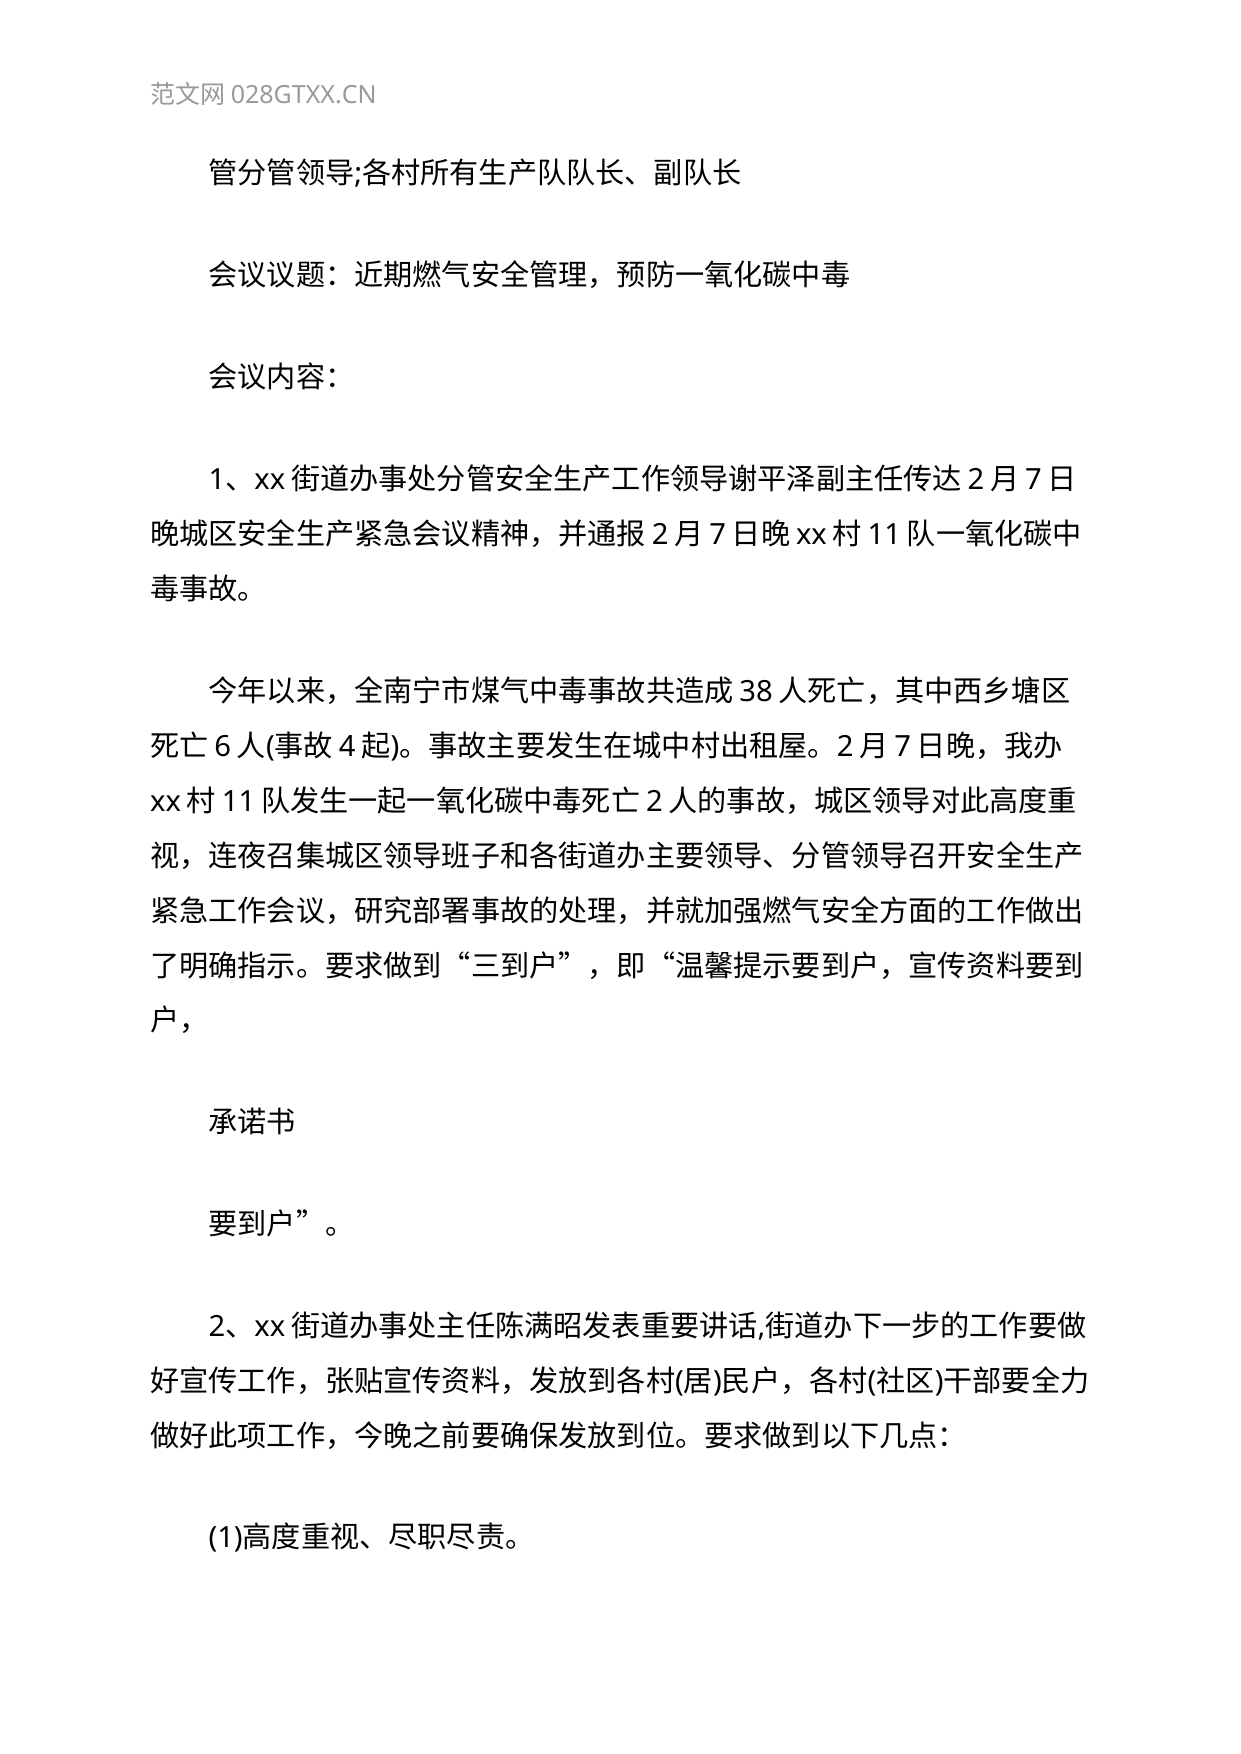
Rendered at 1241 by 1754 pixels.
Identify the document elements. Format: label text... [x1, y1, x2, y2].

text 今年以来，全南宁市煤气中毒事故共造成38人死亡，其中西乡塘区死亡6人(事故4起)。事故主要发生在城中村出租屋。2月7日晚，我办xx村11队发生一起一氧化碳中毒死亡2人的事故，城区领导对此高度重视，连夜召集城区领导班子和各街道办主要领导、分管领导召开安全生产紧急工作会议，研究部署事故的处理，并就加强燃气安全方面的工作做出了明确指示。要求做到“三到户”，即“温馨提示要到户，宣传资料要到户， [150, 667, 1090, 1039]
text 管分管领导;各村所有生产队队长、副队长 [150, 150, 1090, 192]
text 要到户”。 [150, 1201, 1090, 1243]
text (1)高度重视、尽职尽责。 [150, 1514, 1090, 1556]
text 会议内容： [150, 354, 1090, 396]
text 会议议题：近期燃气安全管理，预防一氧化碳中毒 [150, 252, 1090, 294]
text 承诺书 [150, 1099, 1090, 1141]
text 2、xx街道办事处主任陈满昭发表重要讲话,街道办下一步的工作要做好宣传工作，张贴宣传资料，发放到各村(居)民户，各村(社区)干部要全力做好此项工作，今晚之前要确保发放到位。要求做到以下几点： [150, 1302, 1090, 1454]
text 1、xx街道办事处分管安全生产工作领导谢平泽副主任传达2月7日晚城区安全生产紧急会议精神，并通报2月7日晚xx村11队一氧化碳中毒事故。 [150, 456, 1090, 608]
